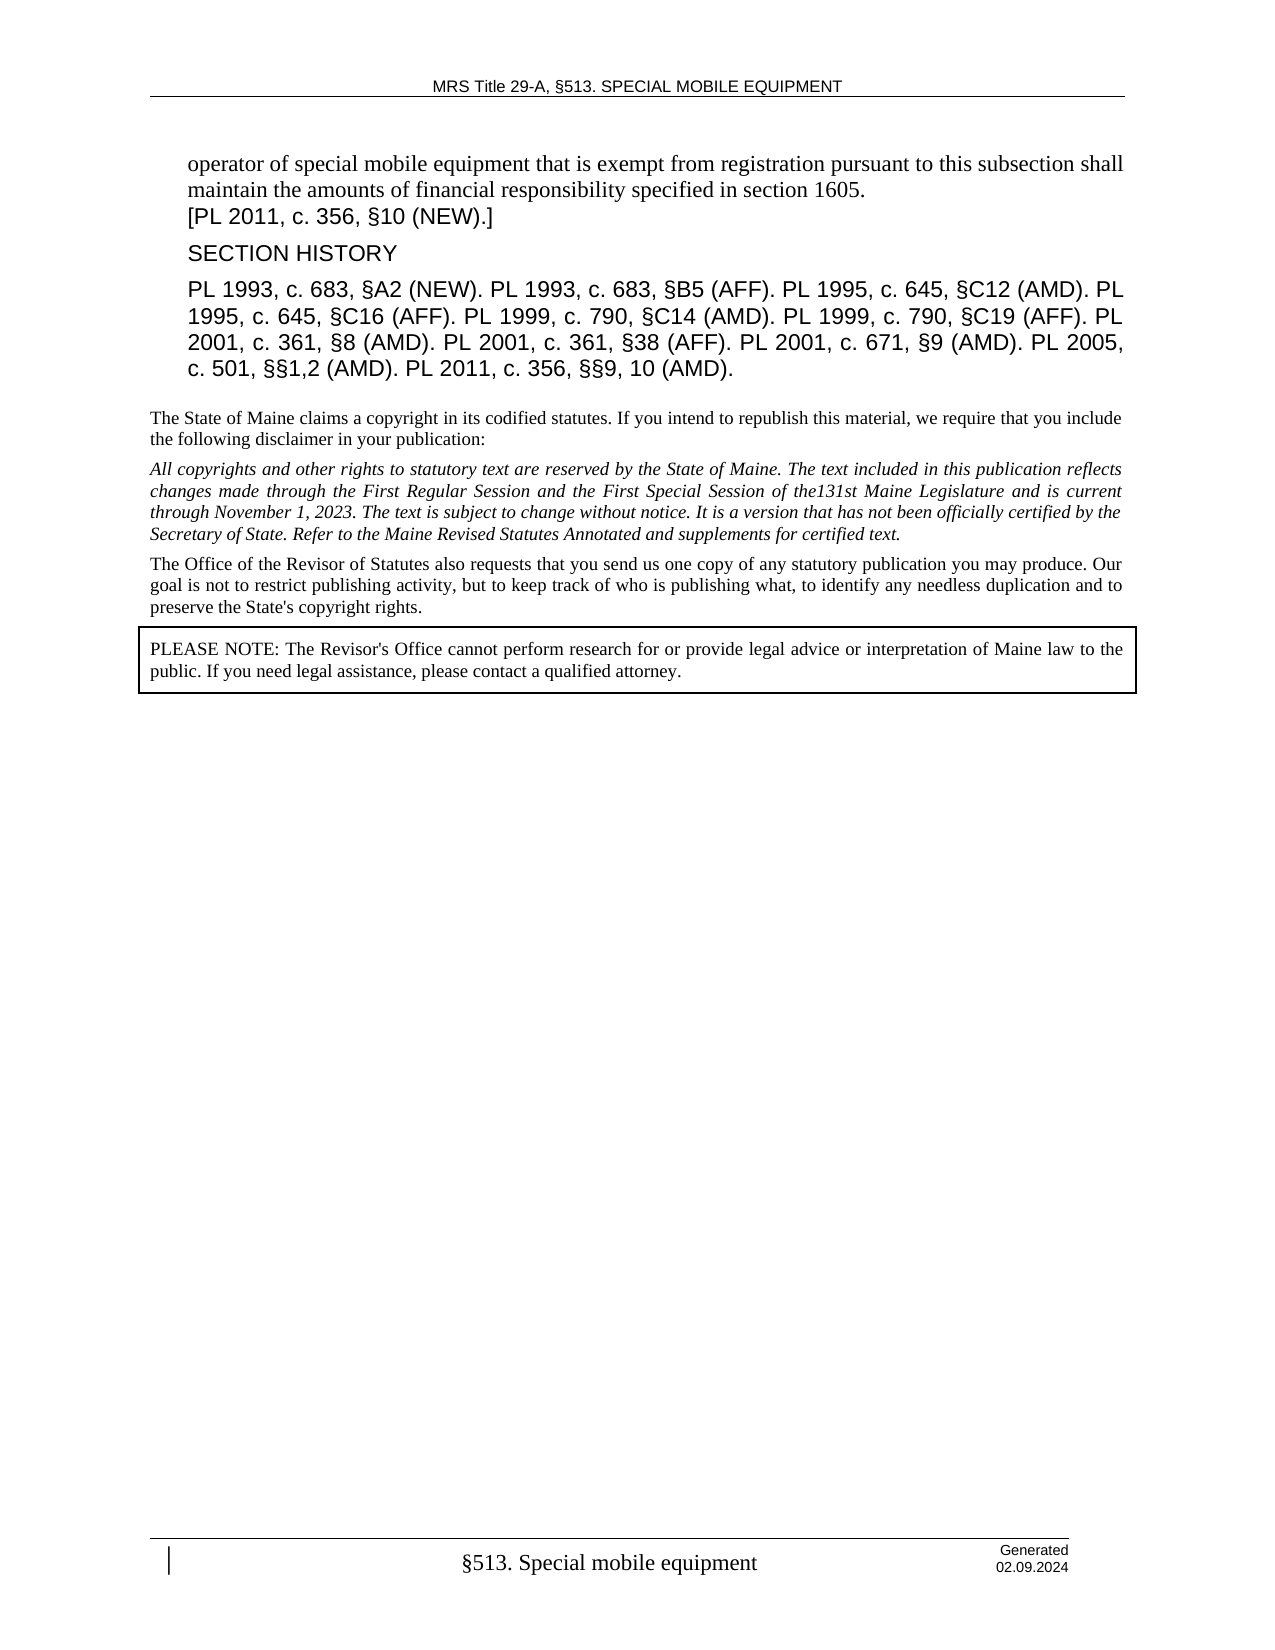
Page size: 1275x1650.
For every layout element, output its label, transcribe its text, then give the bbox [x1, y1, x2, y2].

text [PL 2011, c. 356, §10 (NEW).] [187, 203, 1125, 229]
text SECTION HISTORY [187, 239, 1125, 266]
text The State of Maine claims a copyright in its codified statutes. If you intend to republish this material, we require that you include the following disclaimer in your publication: [150, 407, 1125, 450]
text All copyrights and other rights to statutory text are reserved by the State of Maine. The text included in this publication reflects changes made through the First Regular Session and the First Special Session of the131st Maine Legislature and is current through November 1, 2023 . The text is subject to change without notice. It is a version that has not been officially certified by the Secretary of State. Refer to the Maine Revised Statutes Annotated and supplements for certified text. [150, 458, 1125, 544]
text The Office of the Revisor of Statutes also requests that you send us one copy of any statutory publication you may produce. Our goal is not to restrict publishing activity, but to keep track of who is publishing what, to identify any needless duplication and to preserve the State's copyright rights. [150, 553, 1125, 617]
text PL 1993, c. 683, §A2 (NEW). PL 1993, c. 683, §B5 (AFF). PL 1995, c. 645, §C12 (AMD). PL 1995, c. 645, §C16 (AFF). PL 1999, c. 790, §C14 (AMD). PL 1999, c. 790, §C19 (AFF). PL 2001, c. 361, §8 (AMD). PL 2001, c. 361, §38 (AFF). PL 2001, c. 671, §9 (AMD). PL 2005, c. 501, §§1,2 (AMD). PL 2011, c. 356, §§9, 10 (AMD). [187, 276, 1125, 382]
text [187, 150, 1125, 203]
text PLEASE NOTE: The Revisor's Office cannot perform research for or provide legal advice or interpretation of Maine law to the public. If you need legal assistance, please contact a qualified attorney. [140, 628, 1135, 692]
